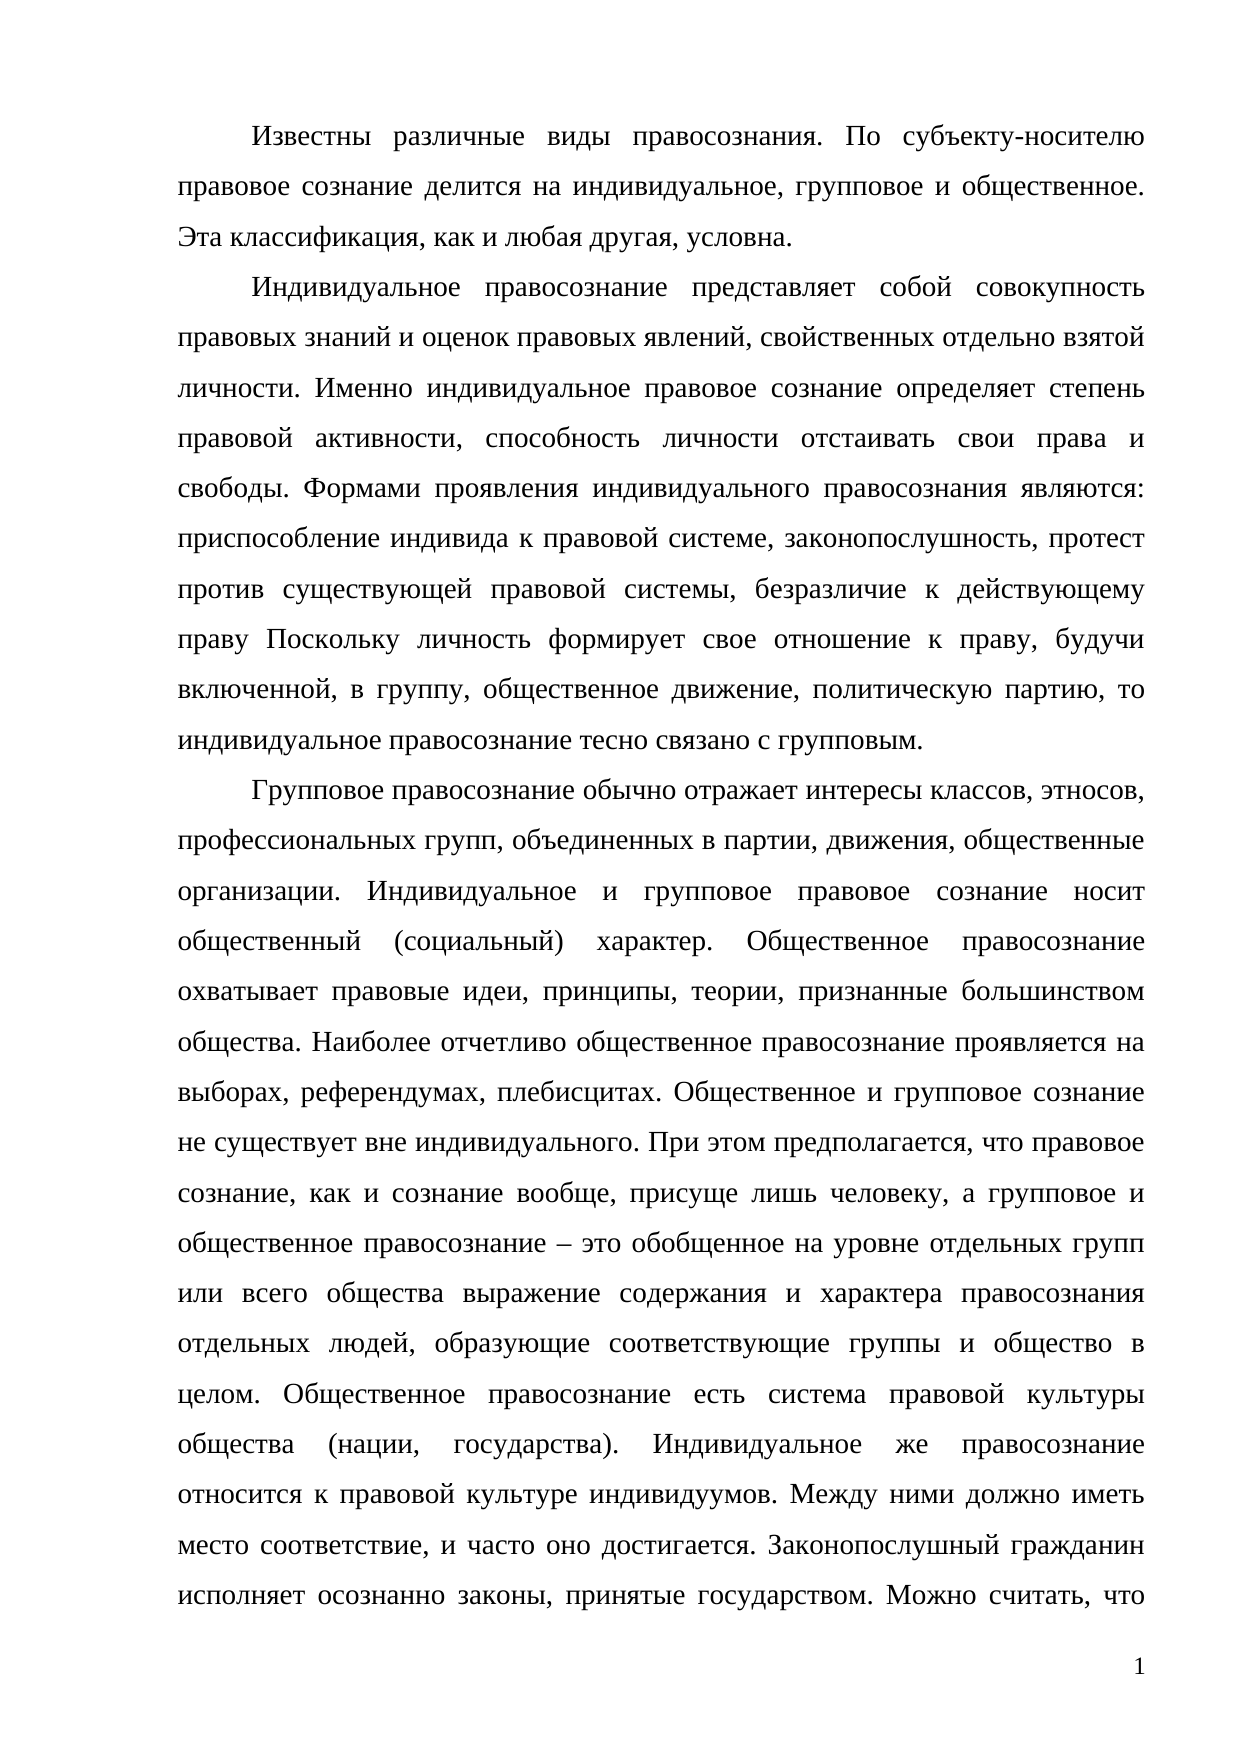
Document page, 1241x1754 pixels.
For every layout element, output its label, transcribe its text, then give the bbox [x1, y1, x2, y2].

text Индивидуальное правосознание представляет собой совокупность правовых знаний и оценок правовых явлений, свойственных отдельно взятой личности. Именно индивидуальное правовое сознание определяет степень правовой активности, способность личности отстаивать свои права и свободы. Формами проявления индивидуального правосознания являются: приспособление индивида к правовой системе, законопослушность, протест против существующей правовой системы, безразличие к действующему праву Поскольку личность формирует свое отношение к праву, будучи включенной, в группу, общественное движение, политическую партию, то индивидуальное правосознание тесно связано с групповым. [177, 269, 1146, 755]
text Известны различные виды правосознания. По субъекту-носителю правовое сознание делится на индивидуальное, групповое и общественное. Эта классификация, как и любая другая, условна. [177, 118, 1146, 252]
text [177, 772, 1146, 1611]
